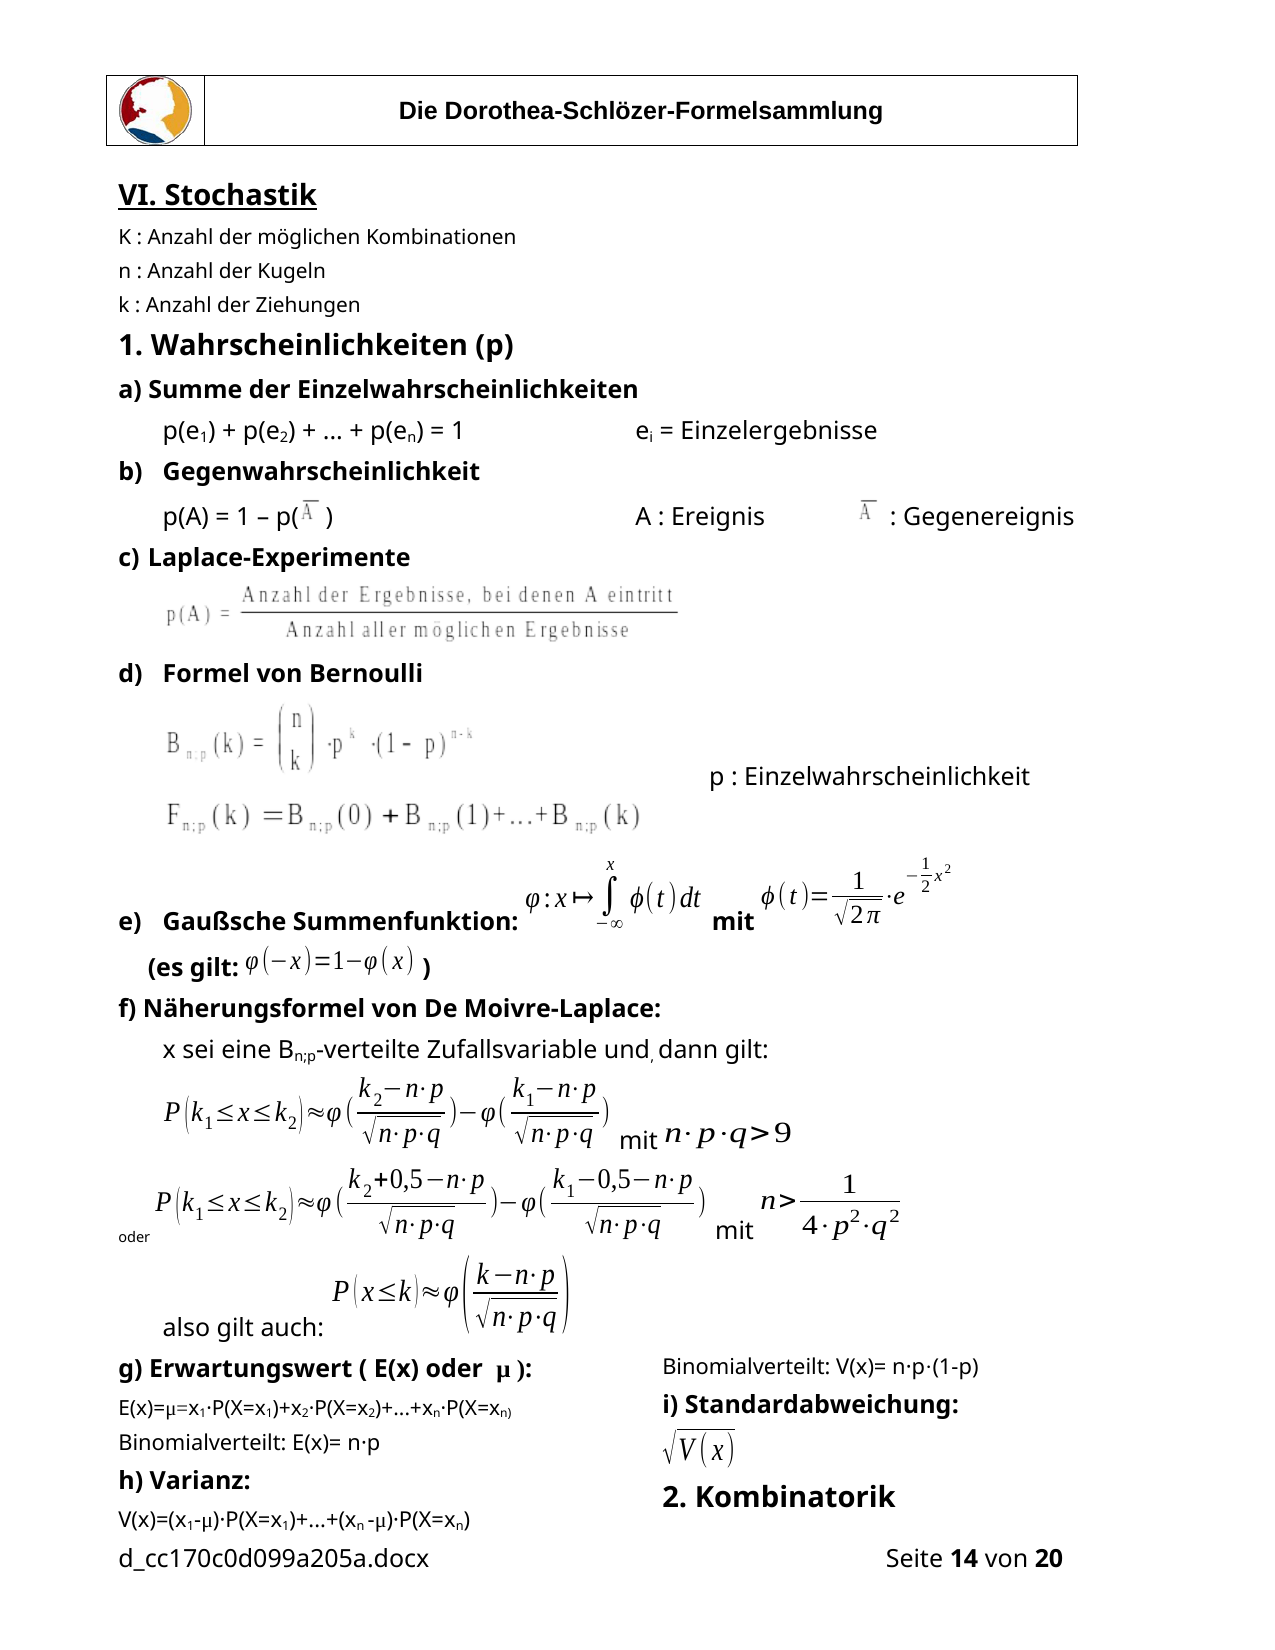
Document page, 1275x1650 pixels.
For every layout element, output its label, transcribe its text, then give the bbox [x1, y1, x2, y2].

text x sei eine Bn;p-verteilte Zufallsvariable und, dann gilt: mit [118, 1032, 1196, 1156]
text oder mit [118, 1163, 1196, 1247]
picture [118, 76, 194, 145]
list Gegenwahrscheinlichkeit [118, 453, 1196, 487]
text h) Varianz: [118, 1463, 563, 1497]
text p : Einzelwahrscheinlichkeit [118, 697, 1196, 793]
list Laplace-Experimente [118, 539, 1196, 573]
text n : Anzahl der Kugeln [118, 256, 1196, 284]
text 1. Wahrscheinlichkeiten (p) [118, 324, 1196, 364]
text a) Summe der Einzelwahrscheinlichkeiten [118, 372, 1196, 406]
text 2. Kombinatorik [662, 1476, 1196, 1516]
text VI. Stochastik [118, 174, 1196, 214]
list Formel von Bernoulli [118, 656, 1196, 690]
text E(x)=μ=x1·P(X=x1)+x2·P(X=x2)+...+xn·P(X=xn) [118, 1392, 563, 1421]
text V(x)=(x1-μ)·P(X=x1)+...+(xn -μ)·P(X=xn) [118, 1504, 563, 1534]
text g) Erwartungswert ( E(x) oder μ ): [118, 1351, 563, 1385]
text K : Anzahl der möglichen Kombinationen [118, 222, 1196, 250]
text k : Anzahl der Ziehungen [118, 290, 1196, 318]
text Binomialverteilt: E(x)= n·p [118, 1427, 563, 1457]
list (es gilt: ) [148, 944, 1196, 984]
list Gaußsche Summenfunktion: mit [118, 853, 1196, 937]
text f) Näherungsformel von De Moivre-Laplace: [118, 991, 1196, 1025]
text p(A) = 1 – p() A : Ereignis : Gegenereignis [118, 494, 1196, 533]
text Binomialverteilt: V(x)= n·p·(1-p) [662, 1351, 1196, 1381]
text i) Standardabweichung: [662, 1386, 1196, 1421]
text also gilt auch: [118, 1254, 1196, 1344]
text p(e1) + p(e2) + ... + p(en) = 1 ei = Einzelergebnisse [118, 412, 1196, 447]
